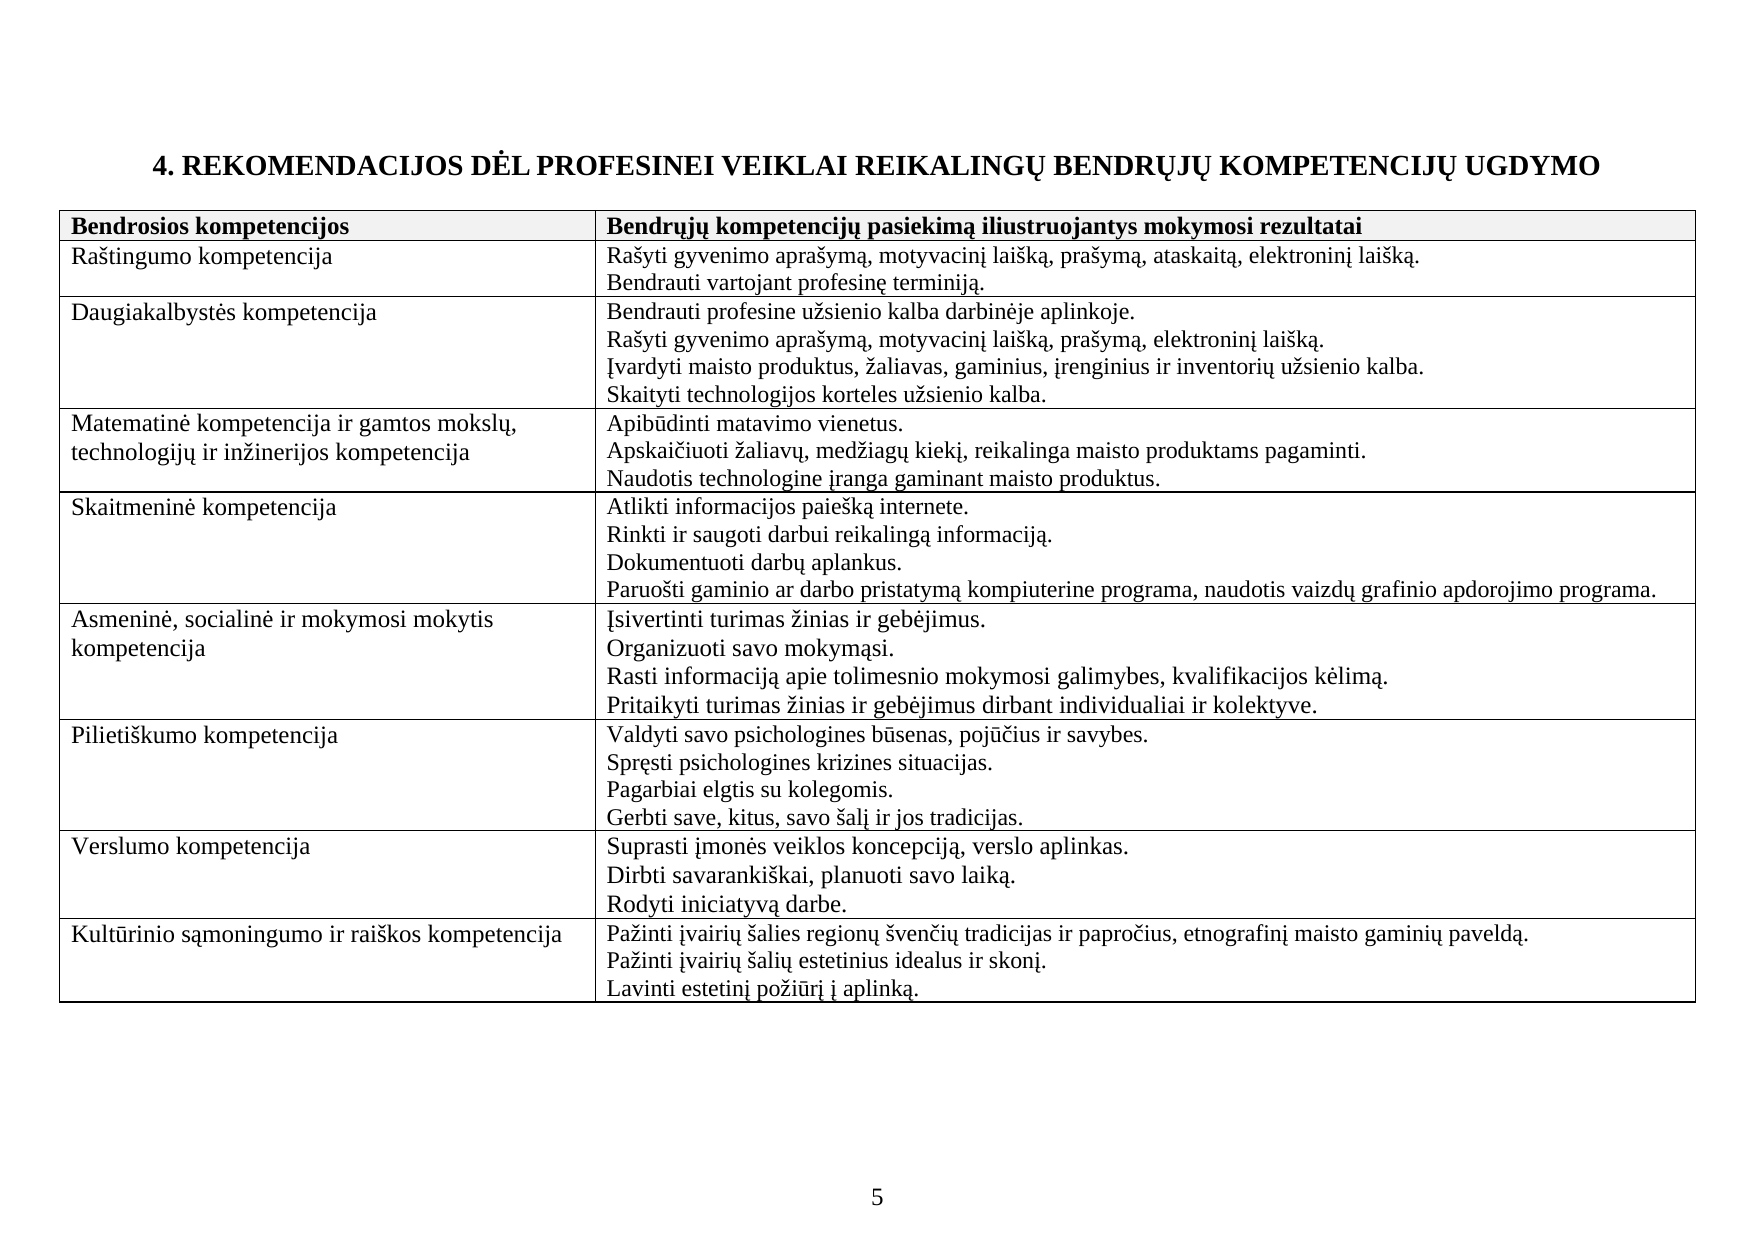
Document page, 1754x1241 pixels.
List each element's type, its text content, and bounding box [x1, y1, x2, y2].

subtitle 4. REKOMENDACIJOS DĖL PROFESINEI VEIKLAI REIKALINGŲ BENDRŲJŲ KOMPETENCIJŲ UGDYMO [59, 148, 1695, 181]
table_cell Pilietiškumo kompetencija [60, 720, 595, 830]
table_header Bendrosios kompetencijos [60, 211, 595, 240]
table_cell Skaitmeninė kompetencija [60, 493, 595, 603]
table_cell Kultūrinio sąmoningumo ir raiškos kompetencija [60, 919, 595, 1001]
table_cell Asmeninė, socialinė ir mokymosi mokytis kompetencija [60, 604, 595, 719]
table_cell Atlikti informacijos paiešką internete. Rinkti ir saugoti darbui reikalingą informaciją. Dokumentuoti darbų aplankus. Paruošti gaminio ar darbo pristatymą kompiuterine programa, naudotis vaizdų grafinio apdorojimo programa. [596, 493, 1695, 603]
table_cell Bendrauti profesine užsienio kalba darbinėje aplinkoje. Rašyti gyvenimo aprašymą, motyvacinį laišką, prašymą, elektroninį laišką. Įvardyti maisto produktus, žaliavas, gaminius, įrenginius ir inventorių užsienio kalba. Skaityti technologijos korteles užsienio kalba. [596, 297, 1695, 407]
table_header Bendrųjų kompetencijų pasiekimą iliustruojantys mokymosi rezultatai [596, 211, 1695, 240]
table_cell Suprasti įmonės veiklos koncepciją, verslo aplinkas. Dirbti savarankiškai, planuoti savo laiką. Rodyti iniciatyvą darbe. [596, 831, 1695, 918]
table_cell Raštingumo kompetencija [60, 241, 595, 296]
table_cell Daugiakalbystės kompetencija [60, 297, 595, 407]
table_cell Įsivertinti turimas žinias ir gebėjimus. Organizuoti savo mokymąsi. Rasti informaciją apie tolimesnio mokymosi galimybes, kvalifikacijos kėlimą. Pritaikyti turimas žinias ir gebėjimus dirbant individualiai ir kolektyve. [596, 604, 1695, 719]
table_cell Pažinti įvairių šalies regionų švenčių tradicijas ir papročius, etnografinį maisto gaminių paveldą. Pažinti įvairių šalių estetinius idealus ir skonį. Lavinti estetinį požiūrį į aplinką. [596, 919, 1695, 1001]
table_cell Valdyti savo psichologines būsenas, pojūčius ir savybes. Spręsti psichologines krizines situacijas. Pagarbiai elgtis su kolegomis. Gerbti save, kitus, savo šalį ir jos tradicijas. [596, 720, 1695, 830]
table_cell Apibūdinti matavimo vienetus. Apskaičiuoti žaliavų, medžiagų kiekį, reikalinga maisto produktams pagaminti. Naudotis technologine įranga gaminant maisto produktus. [596, 409, 1695, 491]
table_cell Rašyti gyvenimo aprašymą, motyvacinį laišką, prašymą, ataskaitą, elektroninį laišką. Bendrauti vartojant profesinę terminiją. [596, 241, 1695, 296]
table_cell Verslumo kompetencija [60, 831, 595, 918]
table_cell Matematinė kompetencija ir gamtos mokslų, technologijų ir inžinerijos kompetencija [60, 409, 595, 491]
